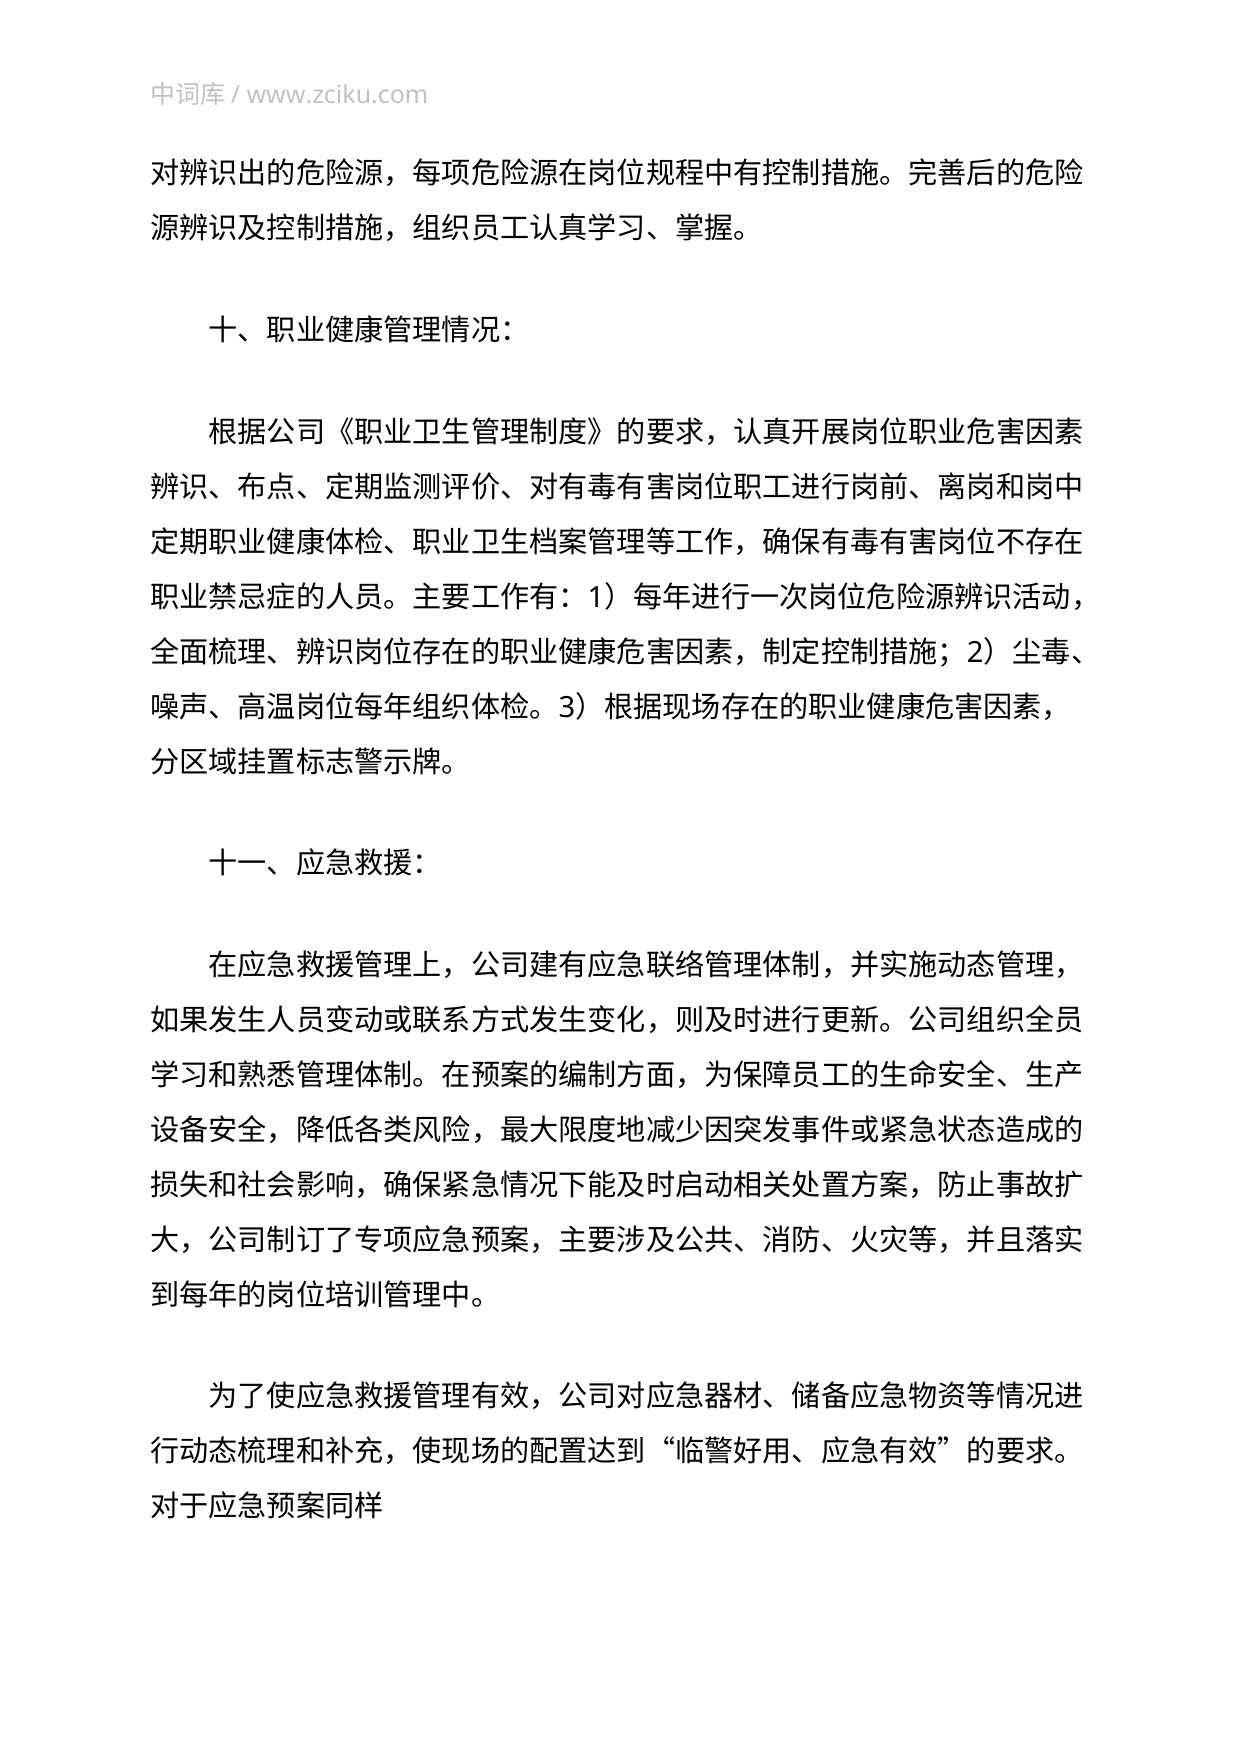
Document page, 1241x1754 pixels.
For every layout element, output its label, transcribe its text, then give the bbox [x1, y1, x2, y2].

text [150, 150, 1090, 247]
text 根据公司《职业卫生管理制度》的要求，认真开展岗位职业危害因素辨识、布点、定期监测评价、对有毒有害岗位职工进行岗前、离岗和岗中定期职业健康体检、职业卫生档案管理等工作，确保有毒有害岗位不存在职业禁忌症的人员。主要工作有：1）每年进行一次岗位危险源辨识活动，全面梳理、辨识岗位存在的职业健康危害因素，制定控制措施；2）尘毒、噪声、高温岗位每年组织体检。3）根据现场存在的职业健康危害因素，分区域挂置标志警示牌。 [150, 408, 1090, 780]
text 在应急救援管理上，公司建有应急联络管理体制，并实施动态管理，如果发生人员变动或联系方式发生变化，则及时进行更新。公司组织全员学习和熟悉管理体制。在预案的编制方面，为保障员工的生命安全、生产设备安全，降低各类风险，最大限度地减少因突发事件或紧急状态造成的损失和社会影响，确保紧急情况下能及时启动相关处置方案，防止事故扩大，公司制订了专项应急预案，主要涉及公共、消防、火灾等，并且落实到每年的岗位培训管理中。 [150, 942, 1090, 1313]
text 十、职业健康管理情况： [150, 307, 1090, 349]
text 为了使应急救援管理有效，公司对应急器材、储备应急物资等情况进行动态梳理和补充，使现场的配置达到“临警好用、应急有效”的要求。对于应急预案同样 [150, 1373, 1090, 1525]
text 十一、应急救援： [150, 840, 1090, 882]
